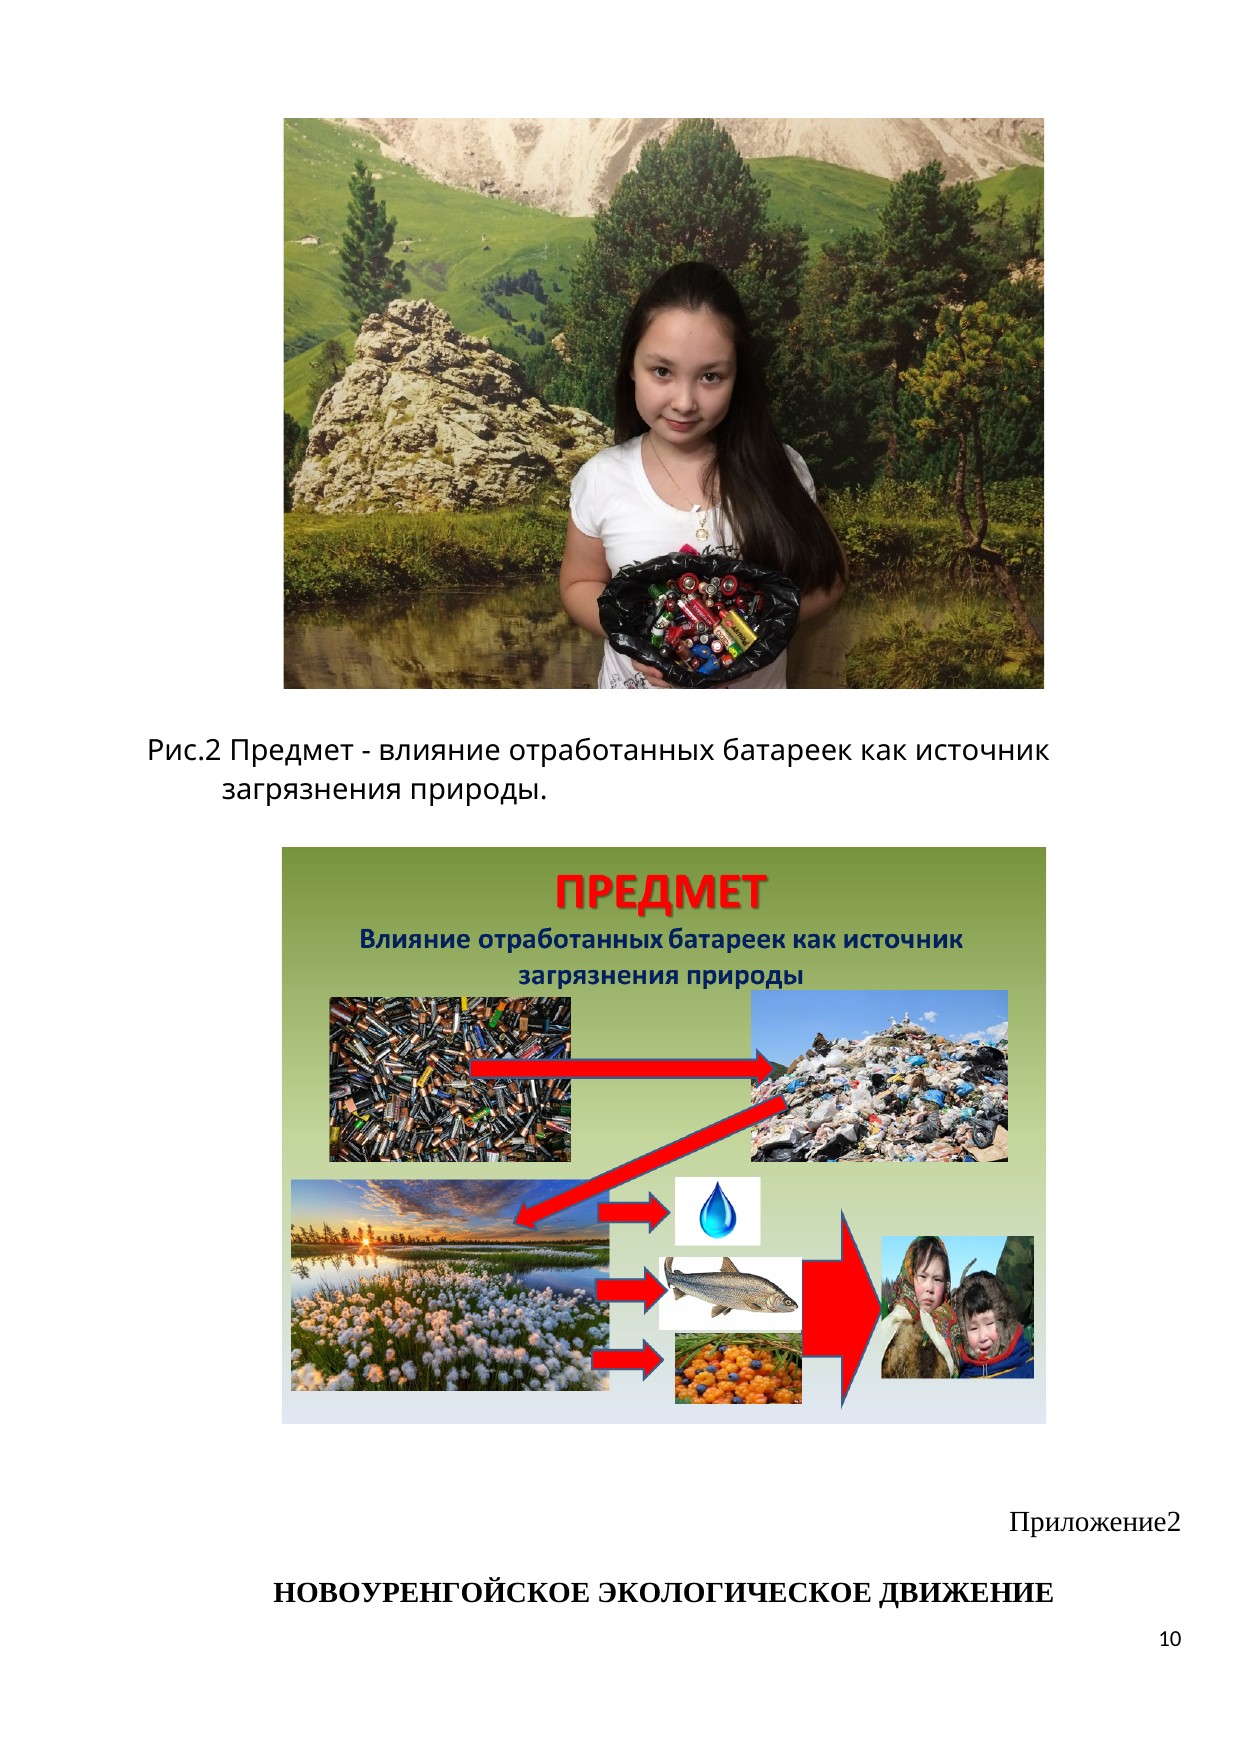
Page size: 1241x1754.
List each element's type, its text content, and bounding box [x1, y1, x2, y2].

text Приложение2 [147, 1503, 1181, 1538]
text Рис.2 Предмет - влияние отработанных батареек как источник загрязнения природы. [147, 729, 1181, 808]
text НОВОУРЕНГОЙСКОЕ ЭКОЛОГИЧЕСКОЕ ДВИЖЕНИЕ [147, 1573, 1181, 1608]
picture [283, 118, 1045, 689]
picture [281, 847, 1047, 1424]
